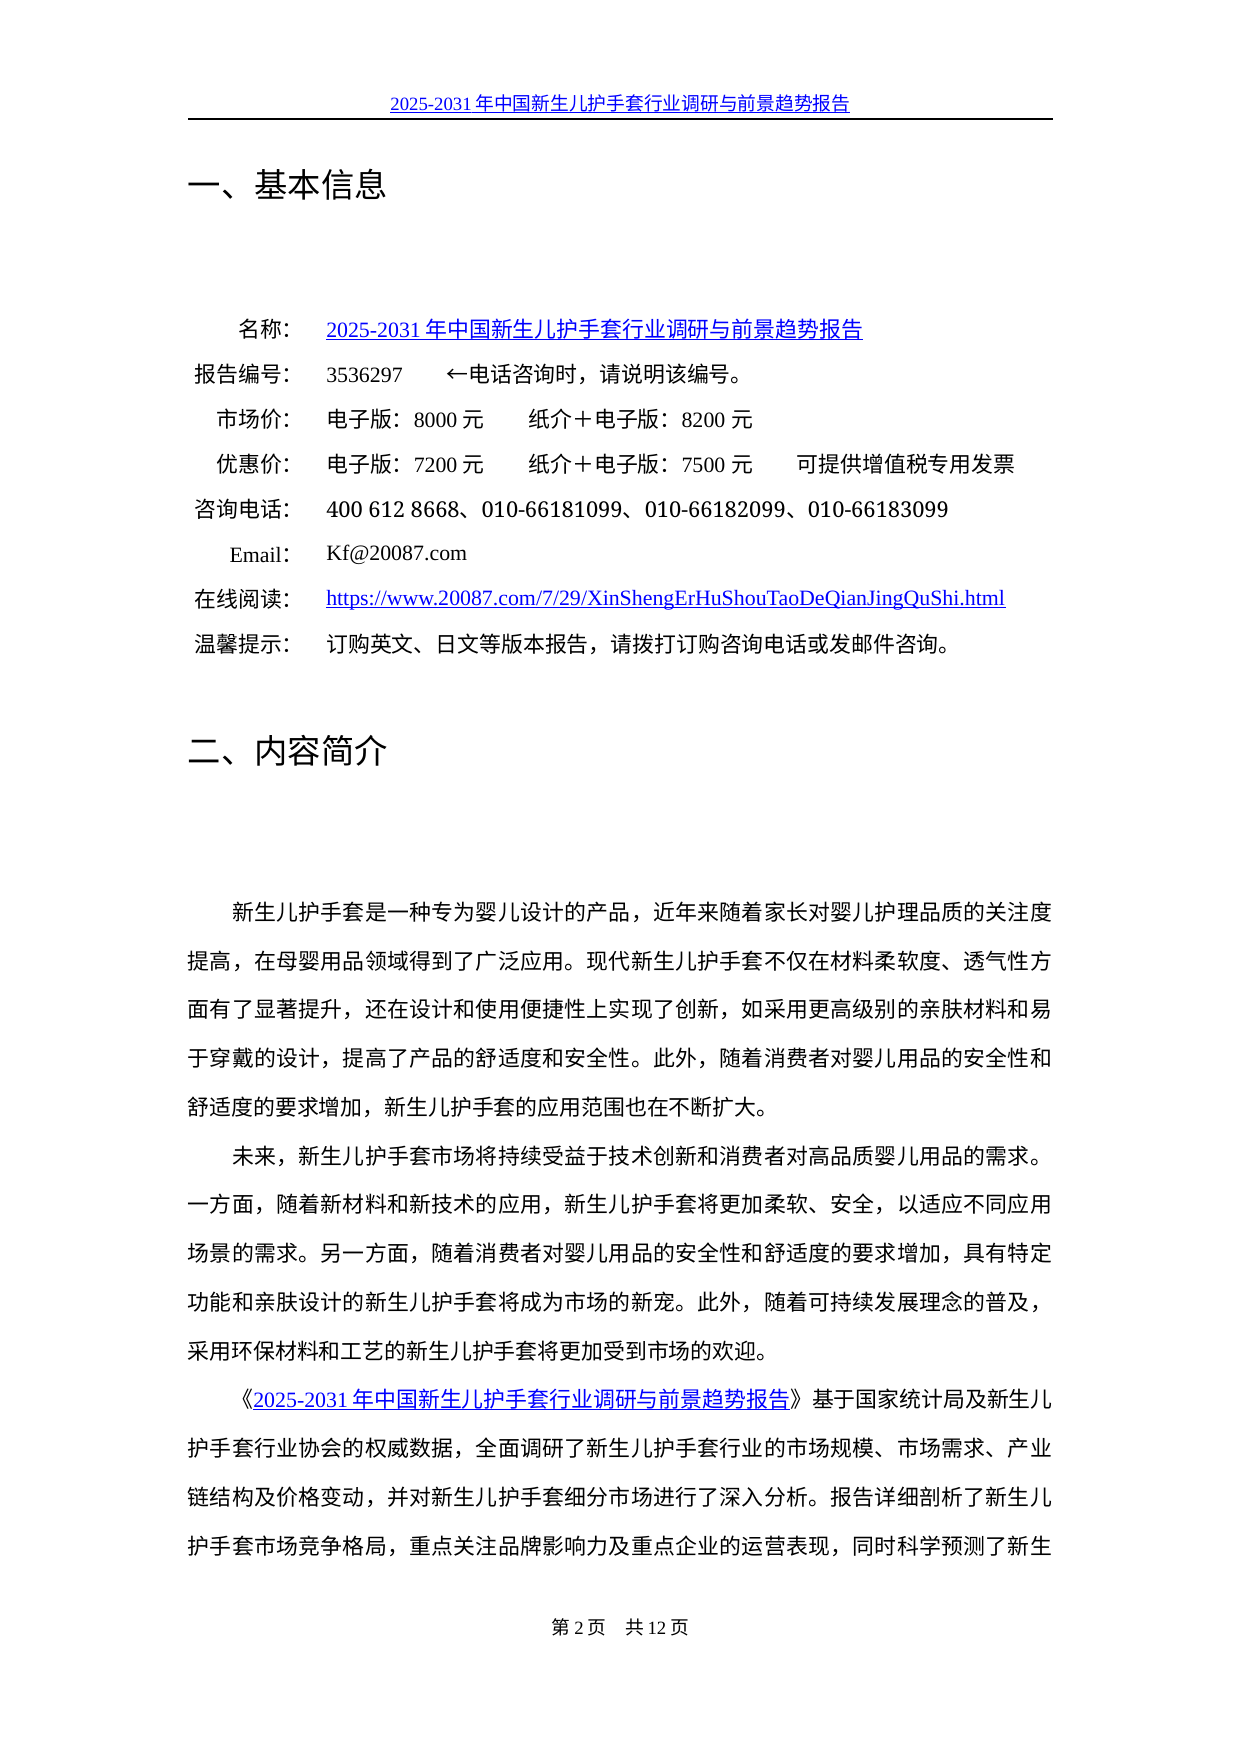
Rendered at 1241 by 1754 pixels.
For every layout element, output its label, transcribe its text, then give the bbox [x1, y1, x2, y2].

table_cell 电子版：8000 元 纸介＋电子版：8200 元 [315, 402, 1073, 447]
table_cell 3536297 ←电话咨询时，请说明该编号。 [315, 357, 1073, 402]
table_cell [315, 582, 1073, 627]
table_cell 温馨提示： [167, 627, 315, 672]
table_cell 市场价： [167, 402, 315, 447]
table_cell 优惠价： [167, 447, 315, 492]
table_cell Kf@20087.com [315, 537, 1073, 582]
table_cell 在线阅读： [167, 582, 315, 627]
table_cell 400 612 8668、010-66181099、010-66182099、010-66183099 [315, 492, 1073, 537]
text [187, 894, 1053, 1561]
table_cell 报告编号： [167, 357, 315, 402]
table_cell 订购英文、日文等版本报告，请拨打订购咨询电话或发邮件咨询。 [315, 627, 1073, 672]
table_cell Email： [167, 537, 315, 582]
title 一、基本信息 [187, 150, 1053, 215]
table_cell 咨询电话： [167, 492, 315, 537]
table_header 名称： [167, 312, 315, 357]
table_cell 电子版：7200 元 纸介＋电子版：7500 元 可提供增值税专用发票 [315, 447, 1073, 492]
title 二、内容简介 [187, 717, 1053, 782]
table_header 2025-2031年中国新生儿护手套行业调研与前景趋势报告 [315, 312, 1073, 357]
